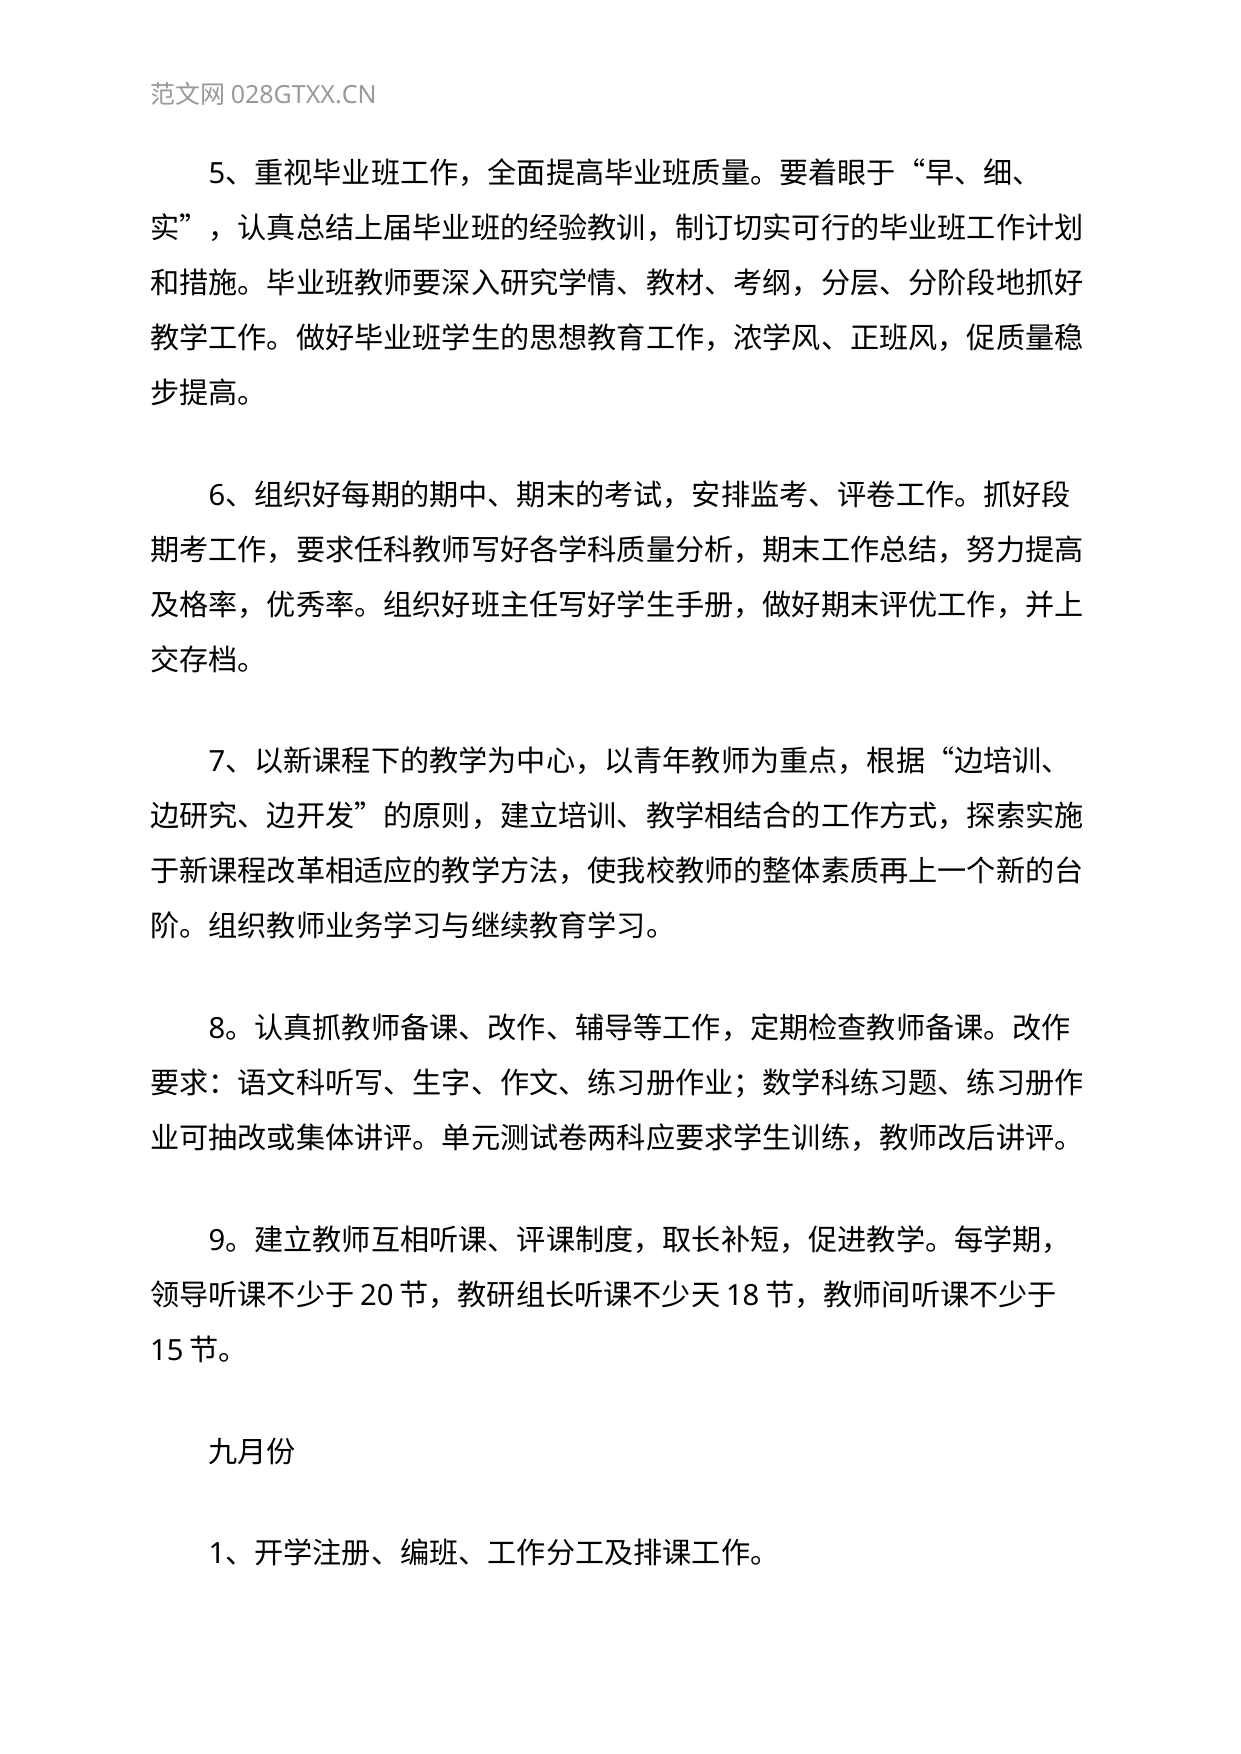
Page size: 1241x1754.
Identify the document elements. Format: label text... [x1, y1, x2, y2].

text 5、重视毕业班工作，全面提高毕业班质量。要着眼于“早、细、实”，认真总结上届毕业班的经验教训，制订切实可行的毕业班工作计划和措施。毕业班教师要深入研究学情、教材、考纲，分层、分阶段地抓好教学工作。做好毕业班学生的思想教育工作，浓学风、正班风，促质量稳步提高。 [150, 150, 1090, 412]
text 6、组织好每期的期中、期末的考试，安排监考、评卷工作。抓好段期考工作，要求任科教师写好各学科质量分析，期末工作总结，努力提高及格率，优秀率。组织好班主任写好学生手册，做好期末评优工作，并上交存档。 [150, 471, 1090, 678]
text 9。建立教师互相听课、评课制度，取长补短，促进教学。每学期，领导听课不少于20节，教研组长听课不少天18节，教师间听课不少于15节。 [150, 1216, 1090, 1369]
text 九月份 [150, 1428, 1090, 1471]
text 1、开学注册、编班、工作分工及排课工作。 [150, 1530, 1090, 1572]
text 8。认真抓教师备课、改作、辅导等工作，定期检查教师备课。改作要求：语文科听写、生字、作文、练习册作业；数学科练习题、练习册作业可抽改或集体讲评。单元测试卷两科应要求学生训练，教师改后讲评。 [150, 1004, 1090, 1157]
text 7、以新课程下的教学为中心，以青年教师为重点，根据“边培训、边研究、边开发”的原则，建立培训、教学相结合的工作方式，探索实施于新课程改革相适应的教学方法，使我校教师的整体素质再上一个新的台阶。组织教师业务学习与继续教育学习。 [150, 738, 1090, 945]
